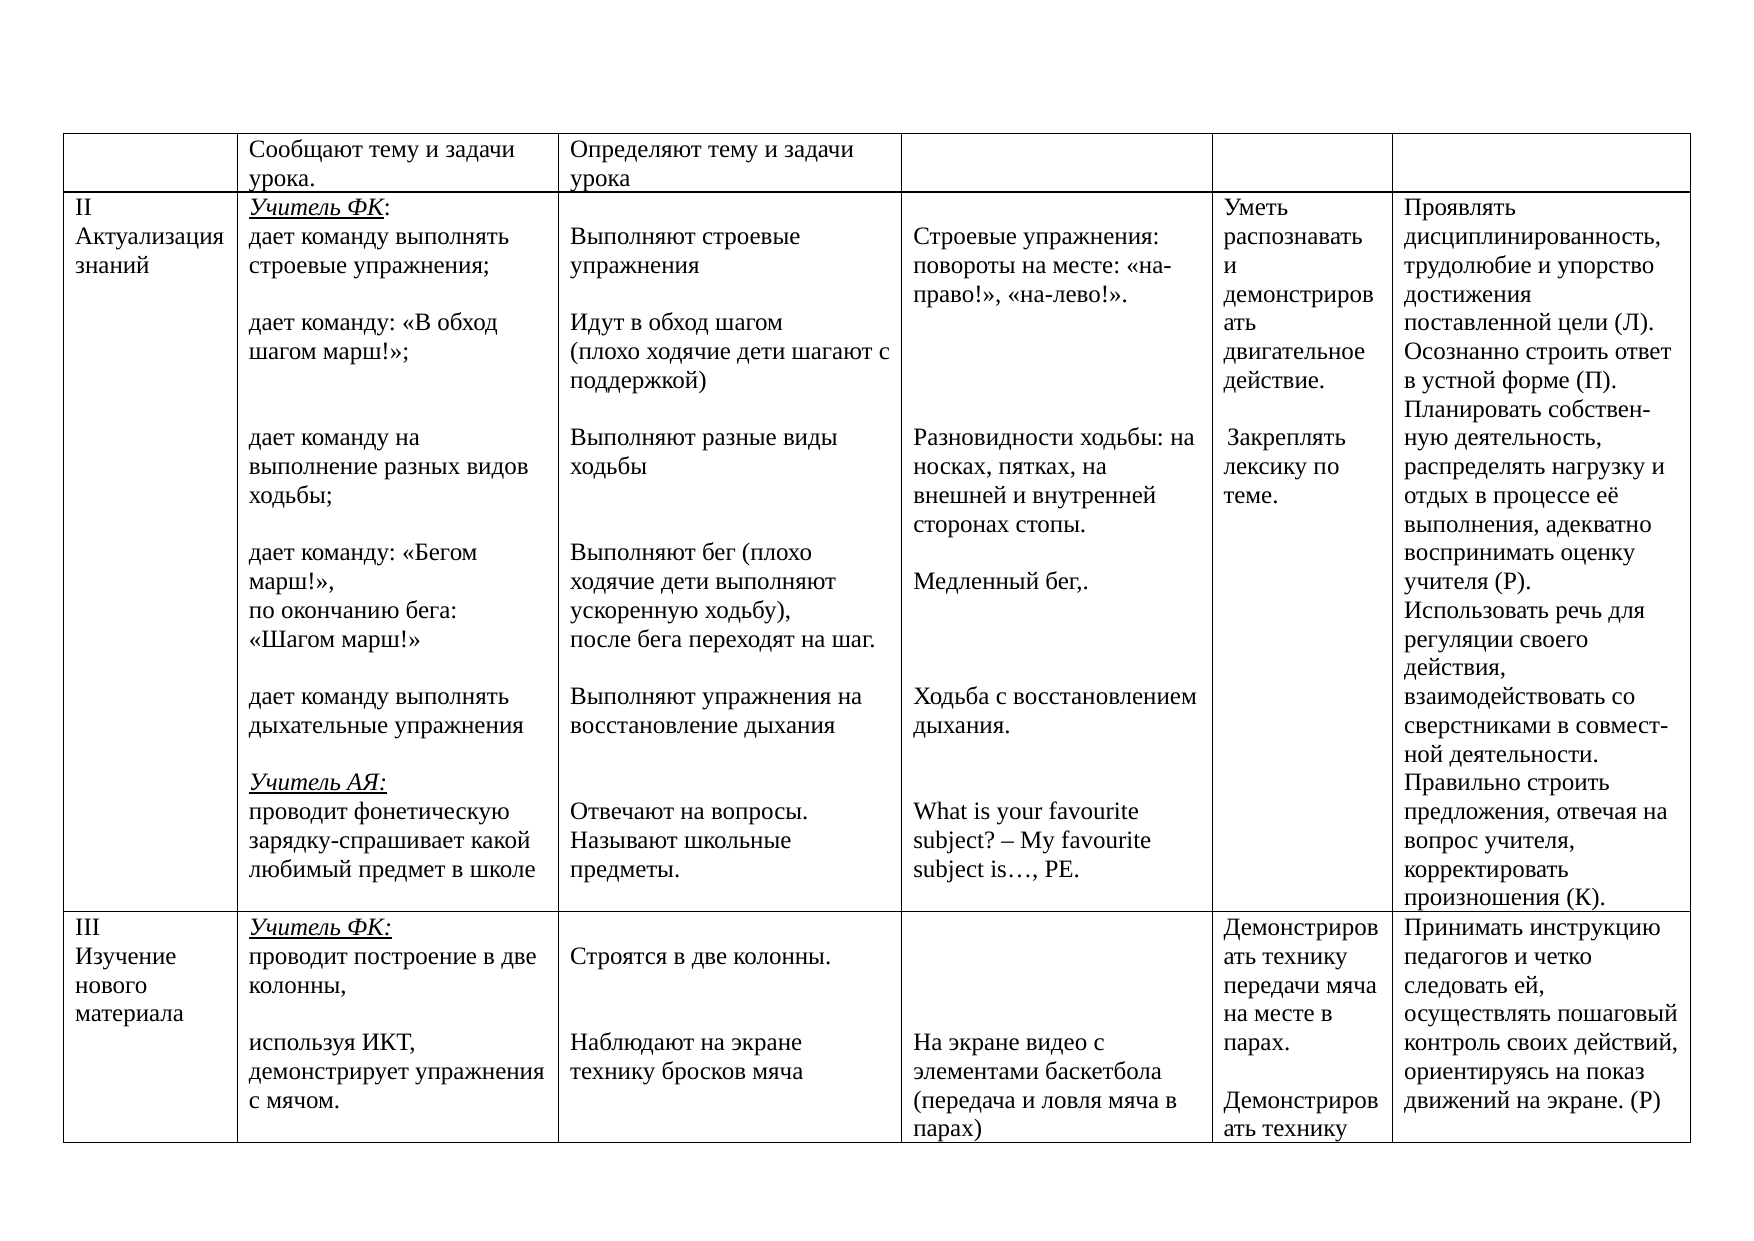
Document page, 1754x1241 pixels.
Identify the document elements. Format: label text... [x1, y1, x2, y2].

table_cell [902, 912, 1212, 1142]
table_cell Выполняют строевые упражнения Идут в обход шагом (плохо ходячие дети шагают с поддержкой) Выполняют разные виды ходьбы Выполняют бег (плохо ходячие дети выполняют ускоренную ходьбу), после бега переходят на шаг. Выполняют упражнения на восстановление дыхания Отвечают на вопросы. Называют школьные предметы. [559, 193, 901, 911]
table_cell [238, 912, 558, 1142]
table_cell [1213, 912, 1392, 1142]
table_cell Проявлять дисциплинированность, трудолюбие и упорство достижения поставленной цели (Л). Осознанно строить ответ в устной форме (П). Планировать собствен-ную деятельность, распределять нагрузку и отдых в процессе её выполнения, адекватно воспринимать оценку учителя (Р). Использовать речь для регуляции своего действия, взаимодействовать со сверстниками в совмест-ной деятельности. Правильно строить предложения, отвечая на вопрос учителя, корректировать произношения (К). [1393, 193, 1690, 911]
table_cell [559, 912, 901, 1142]
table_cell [1213, 134, 1392, 191]
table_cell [902, 134, 1212, 191]
table_cell Уметь распознавать и демонстрировать двигательное действие. Закреплять лексику по теме. [1213, 193, 1392, 911]
table_cell Строевые упражнения: повороты на месте: «на-право!», «на-лево!». Разновидности ходьбы: на носках, пятках, на внешней и внутренней сторонах стопы. Медленный бег,. Ходьба с восстановлением дыхания. What is your favourite subject? – My favourite subject is…, PE. [902, 193, 1212, 911]
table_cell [1393, 912, 1690, 1142]
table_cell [559, 134, 901, 191]
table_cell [64, 912, 237, 1142]
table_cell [1393, 134, 1690, 191]
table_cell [64, 134, 237, 191]
table_cell II Актуализация знаний [64, 193, 237, 911]
table_cell Учитель ФК: дает команду выполнять строевые упражнения; дает команду: «В обход шагом марш!»; дает команду на выполнение разных видов ходьбы; дает команду: «Бегом марш!», по окончанию бега: «Шагом марш!» дает команду выполнять дыхательные упражнения Учитель АЯ: проводит фонетическую зарядку-спрашивает какой любимый предмет в школе [238, 193, 558, 911]
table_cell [238, 134, 558, 191]
